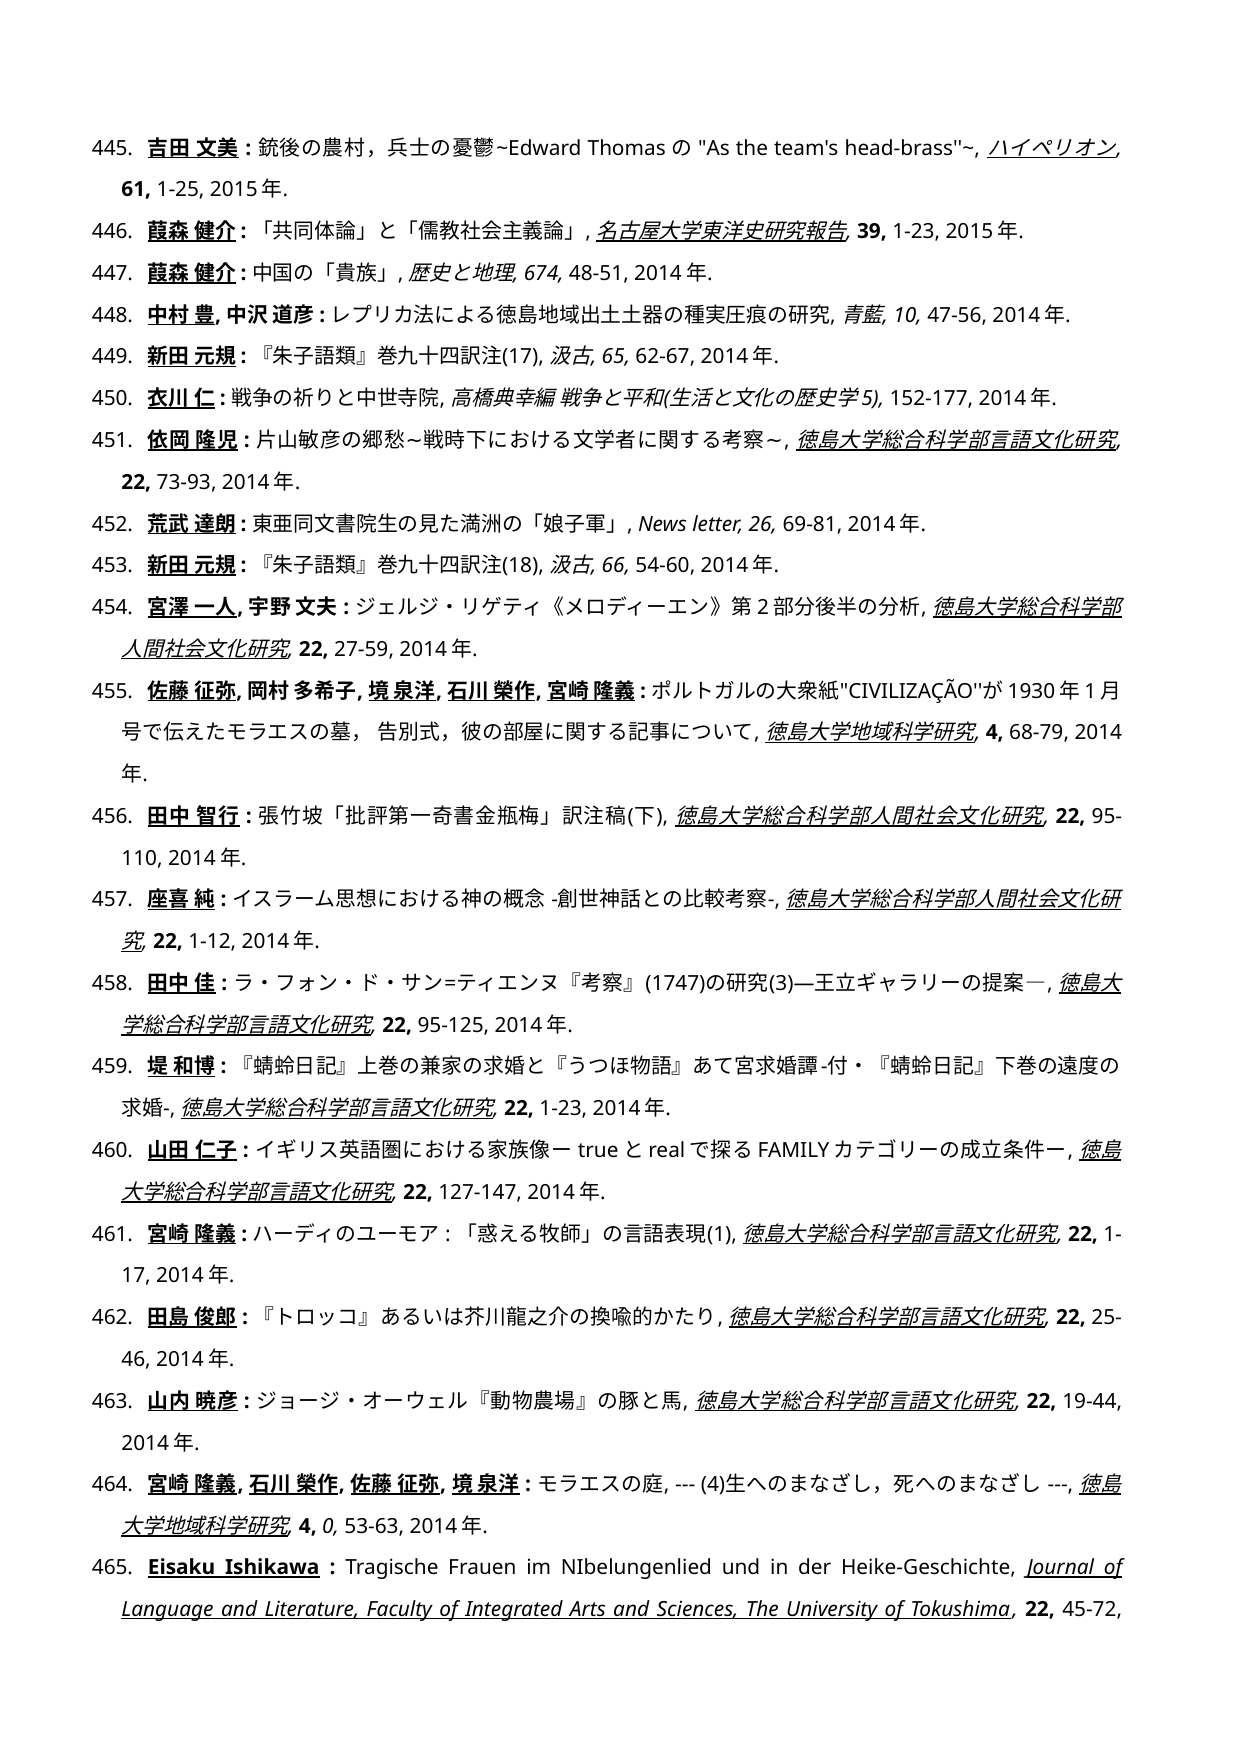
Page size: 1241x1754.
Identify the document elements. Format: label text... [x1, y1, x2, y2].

list 宮崎 隆義, 石川 榮作, 佐藤 征弥, 境 泉洋 : モラエスの庭, --- (4)生へのまなざし，死へのまなざし ---, 徳島大学地域科学研究, 4, 0, 53-63, 2014年. [92, 1462, 1122, 1545]
list 依岡 隆児 : 片山敏彦の郷愁∼戦時下における文学者に関する考察∼, 徳島大学総合科学部言語文化研究, 22, 73-93, 2014年. [92, 417, 1122, 501]
list 衣川 仁 : 戦争の祈りと中世寺院, 高橋典幸編 戦争と平和(生活と文化の歴史学5), 152-177, 2014年. [92, 376, 1122, 417]
list 山田 仁子 : イギリス英語圏における家族像ーtrueとrealで探るFAMILYカテゴリーの成立条件ー, 徳島大学総合科学部言語文化研究, 22, 127-147, 2014年. [92, 1128, 1122, 1211]
list 山内 暁彦 : ジョージ・オーウェル『動物農場』の豚と馬, 徳島大学総合科学部言語文化研究, 22, 19-44, 2014年. [92, 1378, 1122, 1462]
list 田中 智行 : 張竹坡「批評第一奇書金瓶梅」訳注稿(下), 徳島大学総合科学部人間社会文化研究, 22, 95-110, 2014年. [92, 793, 1122, 877]
list 座喜 純 : イスラーム思想における神の概念 -創世神話との比較考察-, 徳島大学総合科学部人間社会文化研究, 22, 1-12, 2014年. [92, 877, 1122, 961]
list 田中 佳 : ラ・フォン・ド・サン=ティエンヌ『考察』(1747)の研究(3)―王立ギャラリーの提案―, 徳島大学総合科学部言語文化研究, 22, 95-125, 2014年. [92, 961, 1122, 1044]
list 宮澤 一人, 宇野 文夫 : ジェルジ・リゲティ《メロディーエン》第2部分後半の分析, 徳島大学総合科学部人間社会文化研究, 22, 27-59, 2014年. [92, 584, 1122, 668]
list 宮崎 隆義 : ハーディのユーモア : 「惑える牧師」の言語表現(1), 徳島大学総合科学部言語文化研究, 22, 1-17, 2014年. [92, 1211, 1122, 1295]
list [92, 1545, 1122, 1629]
list 荒武 達朗 : 東亜同文書院生の見た満洲の「娘子軍」, News letter, 26, 69-81, 2014年. [92, 501, 1122, 543]
list 佐藤 征弥, 岡村 多希子, 境 泉洋, 石川 榮作, 宮崎 隆義 : ポルトガルの大衆紙"CIVILIZAÇÃO''が1930年1月号で伝えたモラエスの墓， 告別式，彼の部屋に関する記事について, 徳島大学地域科学研究, 4, 68-79, 2014年. [92, 668, 1122, 793]
list 新田 元規 : 『朱子語類』巻九十四訳注(18), 汲古, 66, 54-60, 2014年. [92, 543, 1122, 584]
list 葭森 健介 : 「共同体論」と「儒教社会主義論」, 名古屋大学東洋史研究報告, 39, 1-23, 2015年. [92, 209, 1122, 250]
list 葭森 健介 : 中国の「貴族」, 歴史と地理, 674, 48-51, 2014年. [92, 250, 1122, 292]
list 田島 俊郎 : 『トロッコ』あるいは芥川龍之介の換喩的かたり, 徳島大学総合科学部言語文化研究, 22, 25-46, 2014年. [92, 1295, 1122, 1378]
list 堤 和博 : 『蜻蛉日記』上巻の兼家の求婚と『うつほ物語』あて宮求婚譚-付・『蜻蛉日記』下巻の遠度の求婚-, 徳島大学総合科学部言語文化研究, 22, 1-23, 2014年. [92, 1044, 1122, 1128]
list 吉田 文美 : 銃後の農村，兵士の憂鬱~Edward Thomasの "As the team's head-brass''~, ハイペリオン, 61, 1-25, 2015年. [92, 125, 1122, 209]
list 中村 豊, 中沢 道彦 : レプリカ法による徳島地域出土土器の種実圧痕の研究, 青藍, 10, 47-56, 2014年. [92, 292, 1122, 334]
list 新田 元規 : 『朱子語類』巻九十四訳注(17), 汲古, 65, 62-67, 2014年. [92, 334, 1122, 376]
